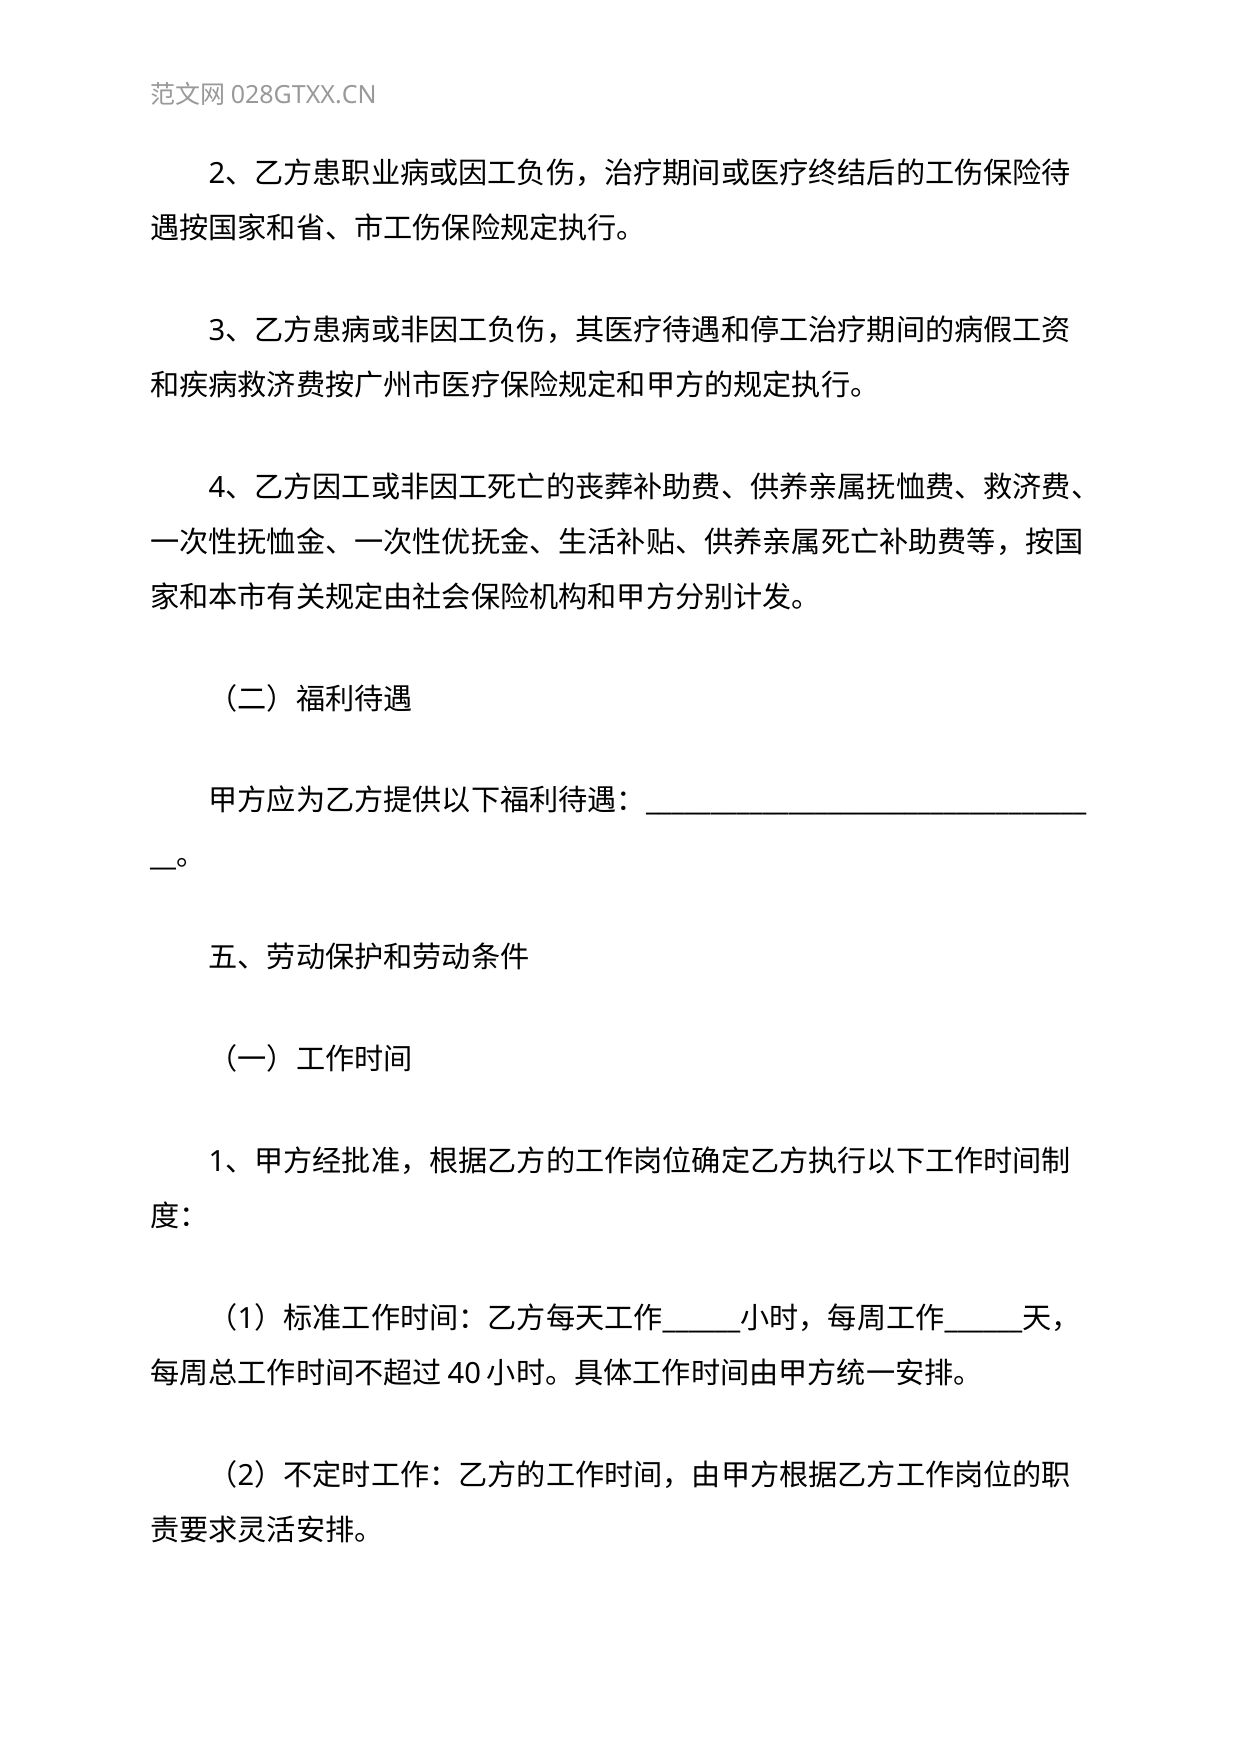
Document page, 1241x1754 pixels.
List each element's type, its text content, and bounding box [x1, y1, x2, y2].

text 4、乙方因工或非因工死亡的丧葬补助费、供养亲属抚恤费、救济费、一次性抚恤金、一次性优抚金、生活补贴、供养亲属死亡补助费等，按国家和本市有关规定由社会保险机构和甲方分别计发。 [150, 463, 1090, 616]
text 甲方应为乙方提供以下福利待遇：____________________________________。 [150, 777, 1090, 874]
text 2、乙方患职业病或因工负伤，治疗期间或医疗终结后的工伤保险待遇按国家和省、市工伤保险规定执行。 [150, 150, 1090, 247]
text （2）不定时工作：乙方的工作时间，由甲方根据乙方工作岗位的职责要求灵活安排。 [150, 1451, 1090, 1548]
text 五、劳动保护和劳动条件 [150, 934, 1090, 976]
text （二）福利待遇 [150, 675, 1090, 717]
text 3、乙方患病或非因工负伤，其医疗待遇和停工治疗期间的病假工资和疾病救济费按广州市医疗保险规定和甲方的规定执行。 [150, 307, 1090, 404]
text 1、甲方经批准，根据乙方的工作岗位确定乙方执行以下工作时间制度： [150, 1137, 1090, 1235]
text （一）工作时间 [150, 1036, 1090, 1078]
text （1）标准工作时间：乙方每天工作______小时，每周工作______天，每周总工作时间不超过40小时。具体工作时间由甲方统一安排。 [150, 1294, 1090, 1392]
